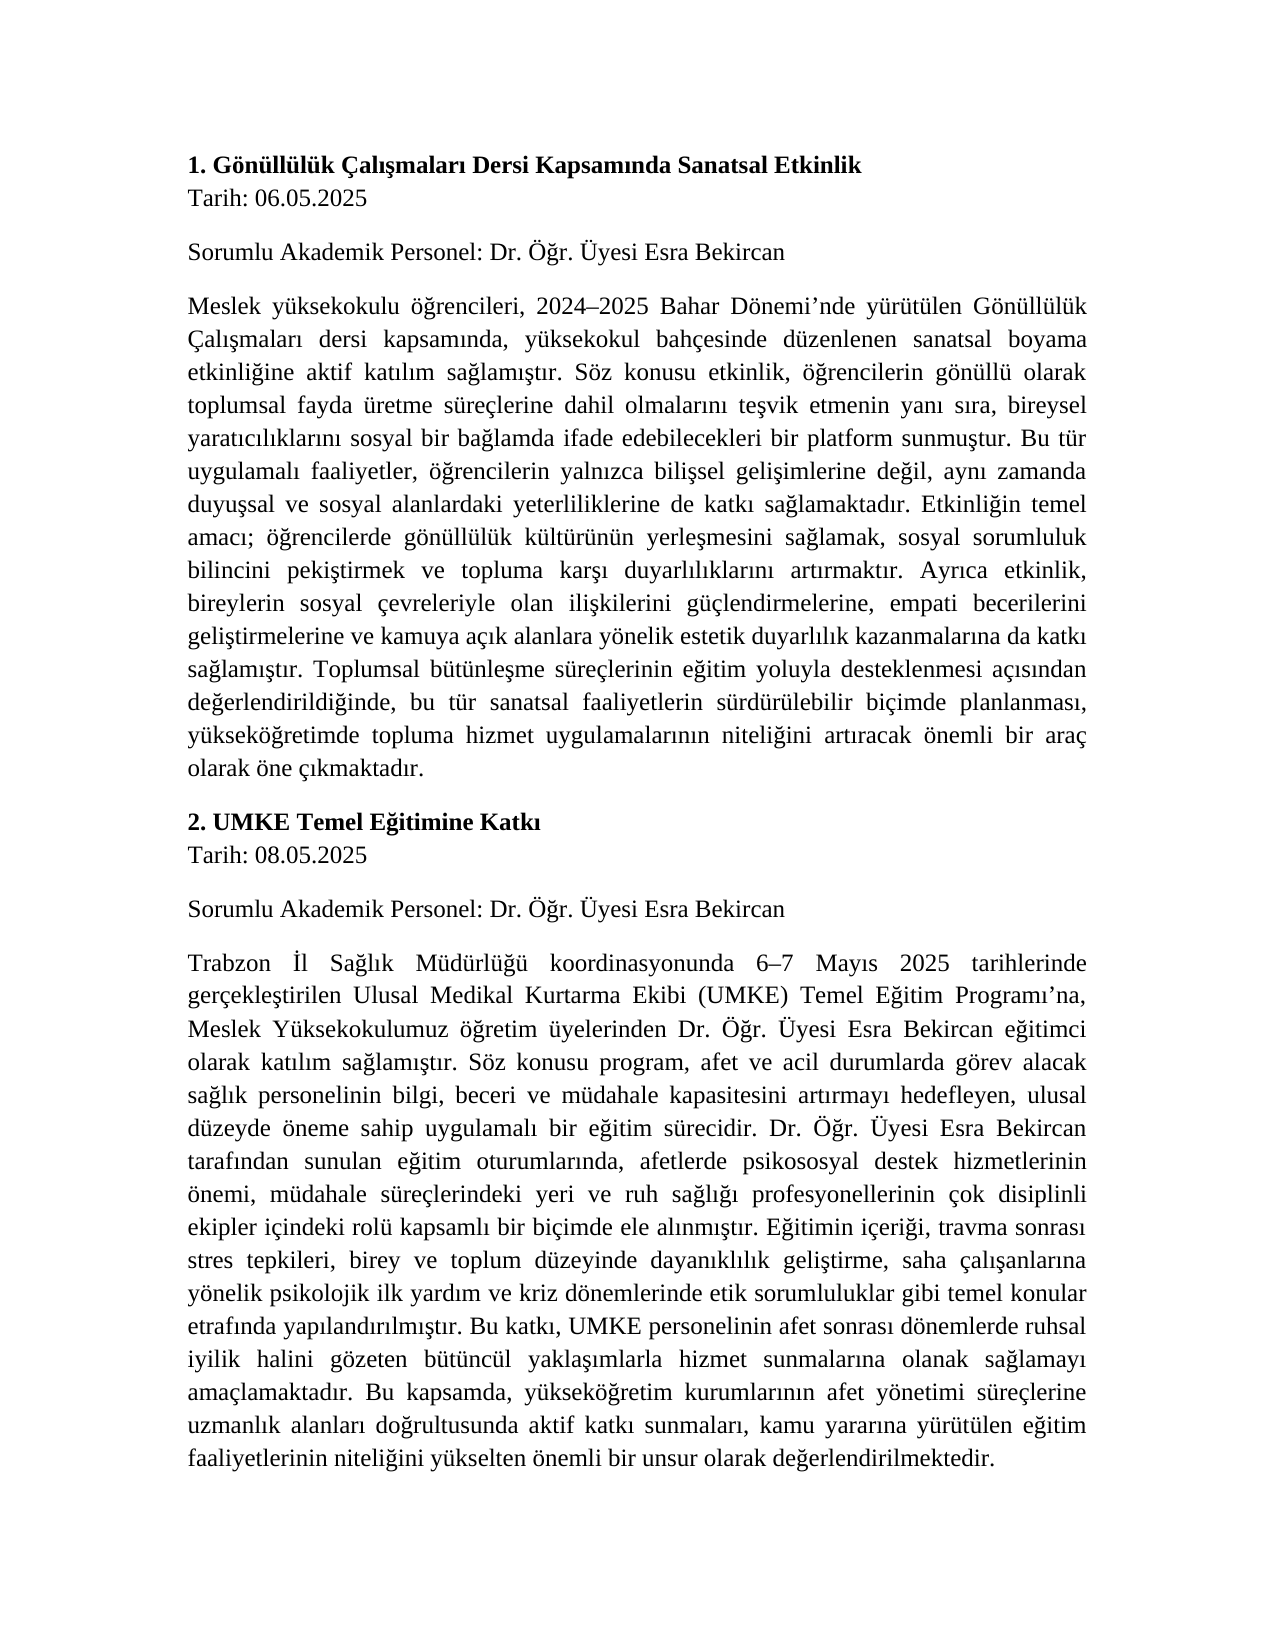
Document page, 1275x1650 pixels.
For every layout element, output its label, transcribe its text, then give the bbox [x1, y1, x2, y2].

text Sorumlu Akademik Personel: Dr. Öğr. Üyesi Esra Bekircan [187, 237, 1087, 266]
text Tarih: 08.05.2025 [187, 840, 1087, 869]
text Meslek yüksekokulu öğrencileri, 2024–2025 Bahar Dönemi’nde yürütülen Gönüllülük Çalışmaları dersi kapsamında, yüksekokul bahçesinde düzenlenen sanatsal boyama etkinliğine aktif katılım sağlamıştır. Söz konusu etkinlik, öğrencilerin gönüllü olarak toplumsal fayda üretme süreçlerine dahil olmalarını teşvik etmenin yanı sıra, bireysel yaratıcılıklarını sosyal bir bağlamda ifade edebilecekleri bir platform sunmuştur. Bu tür uygulamalı faaliyetler, öğrencilerin yalnızca bilişsel gelişimlerine değil, aynı zamanda duyuşsal ve sosyal alanlardaki yeterliliklerine de katkı sağlamaktadır. Etkinliğin temel amacı; öğrencilerde gönüllülük kültürünün yerleşmesini sağlamak, sosyal sorumluluk bilincini pekiştirmek ve topluma karşı duyarlılıklarını artırmaktır. Ayrıca etkinlik, bireylerin sosyal çevreleriyle olan ilişkilerini güçlendirmelerine, empati becerilerini geliştirmelerine ve kamuya açık alanlara yönelik estetik duyarlılık kazanmalarına da katkı sağlamıştır. Toplumsal bütünleşme süreçlerinin eğitim yoluyla desteklenmesi açısından değerlendirildiğinde, bu tür sanatsal faaliyetlerin sürdürülebilir biçimde planlanması, yükseköğretimde topluma hizmet uygulamalarının niteliğini artıracak önemli bir araç olarak öne çıkmaktadır. [187, 291, 1087, 782]
text Sorumlu Akademik Personel: Dr. Öğr. Üyesi Esra Bekircan [187, 894, 1087, 922]
text Tarih: 06.05.2025 [187, 183, 1087, 212]
subtitle 1. Gönüllülük Çalışmaları Dersi Kapsamında Sanatsal Etkinlik [187, 150, 1087, 179]
text Trabzon İl Sağlık Müdürlüğü koordinasyonunda 6–7 Mayıs 2025 tarihlerinde gerçekleştirilen Ulusal Medikal Kurtarma Ekibi (UMKE) Temel Eğitim Programı’na, Meslek Yüksekokulumuz öğretim üyelerinden Dr. Öğr. Üyesi Esra Bekircan eğitimci olarak katılım sağlamıştır. Söz konusu program, afet ve acil durumlarda görev alacak sağlık personelinin bilgi, beceri ve müdahale kapasitesini artırmayı hedefleyen, ulusal düzeyde öneme sahip uygulamalı bir eğitim sürecidir. Dr. Öğr. Üyesi Esra Bekircan tarafından sunulan eğitim oturumlarında, afetlerde psikososyal destek hizmetlerinin önemi, müdahale süreçlerindeki yeri ve ruh sağlığı profesyonellerinin çok disiplinli ekipler içindeki rolü kapsamlı bir biçimde ele alınmıştır. Eğitimin içeriği, travma sonrası stres tepkileri, birey ve toplum düzeyinde dayanıklılık geliştirme, saha çalışanlarına yönelik psikolojik ilk yardım ve kriz dönemlerinde etik sorumluluklar gibi temel konular etrafında yapılandırılmıştır. Bu katkı, UMKE personelinin afet sonrası dönemlerde ruhsal iyilik halini gözeten bütüncül yaklaşımlarla hizmet sunmalarına olanak sağlamayı amaçlamaktadır. Bu kapsamda, yükseköğretim kurumlarının afet yönetimi süreçlerine uzmanlık alanları doğrultusunda aktif katkı sunmaları, kamu yararına yürütülen eğitim faaliyetlerinin niteliğini yükselten önemli bir unsur olarak değerlendirilmektedir. [187, 948, 1087, 1472]
subtitle 2. UMKE Temel Eğitimine Katkı [187, 807, 1087, 836]
